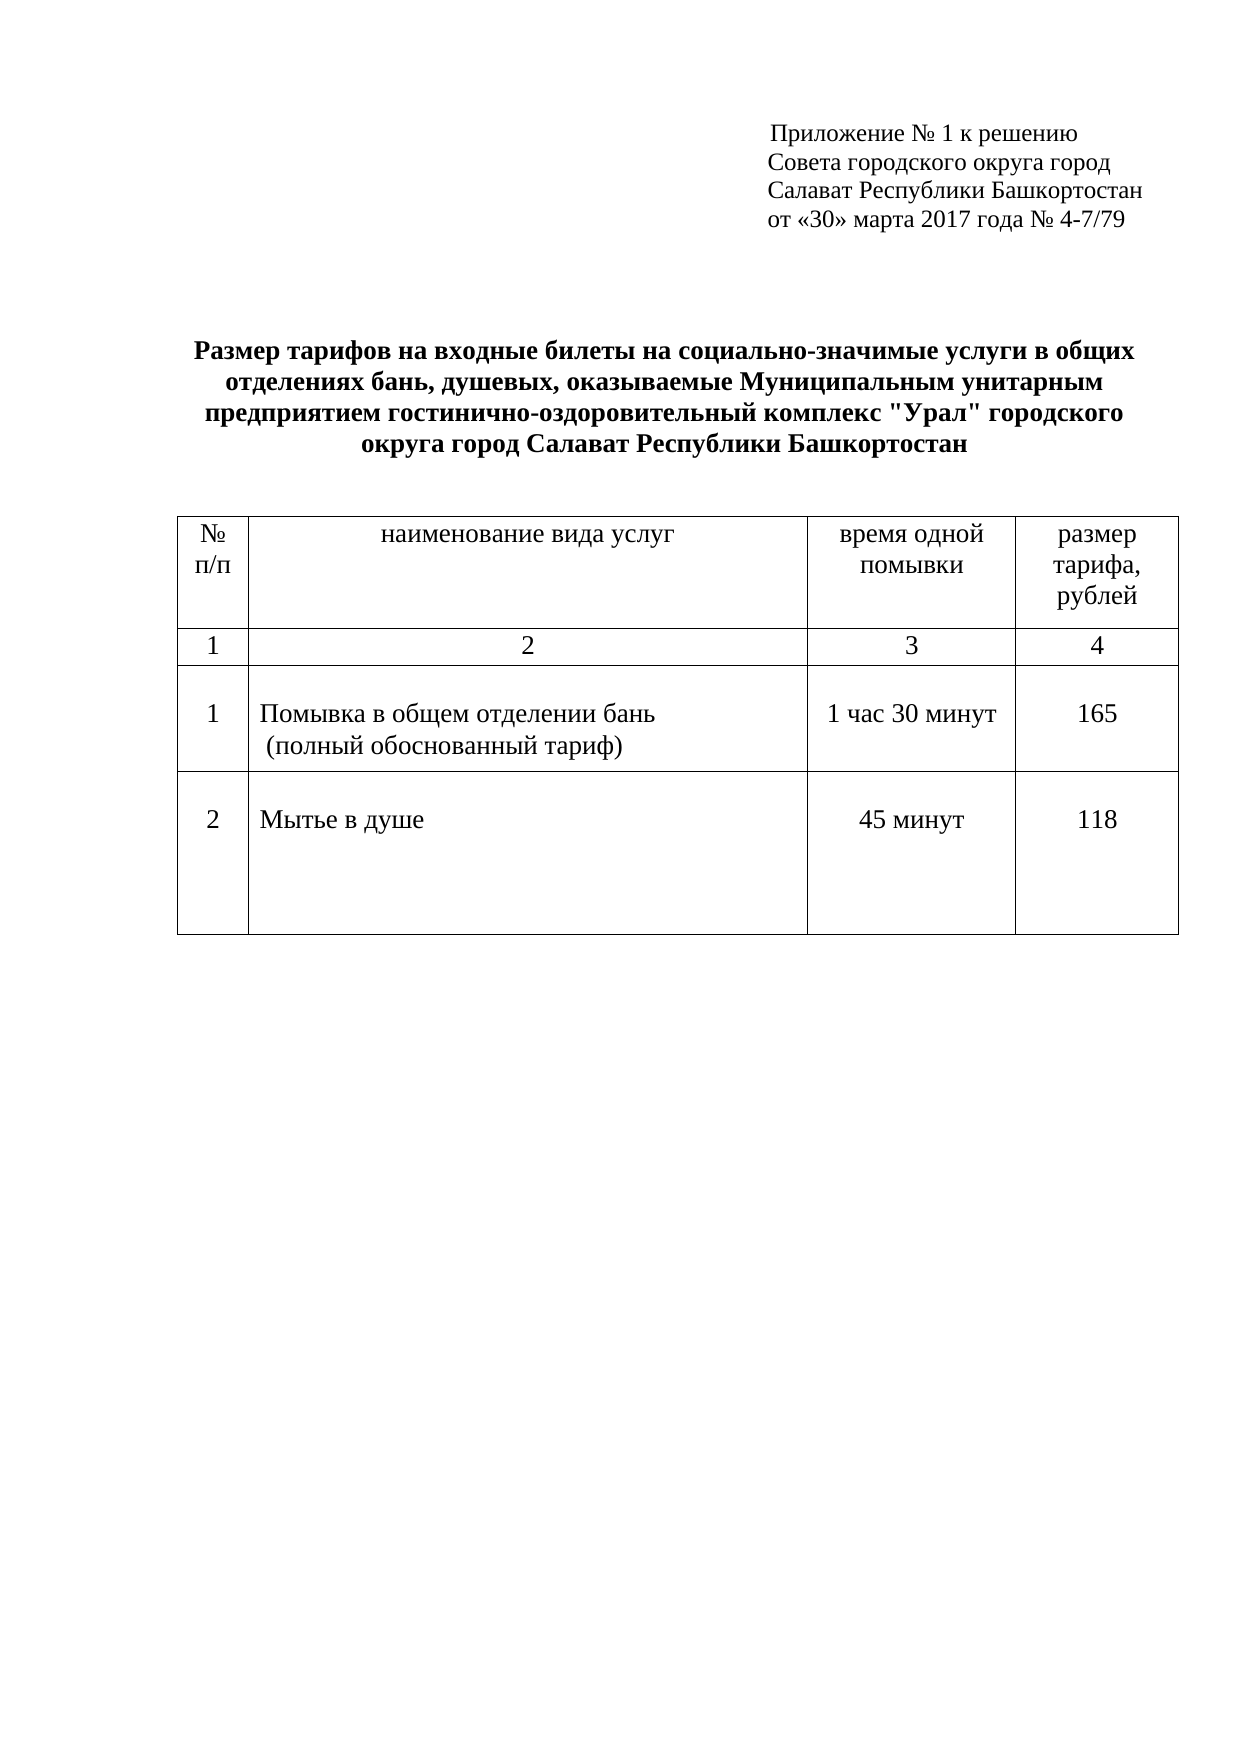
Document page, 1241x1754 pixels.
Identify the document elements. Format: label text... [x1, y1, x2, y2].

table_header наименование вида услуг [249, 517, 807, 628]
table_cell 1 [178, 666, 248, 771]
table_cell 2 [249, 629, 807, 665]
table_header размер тарифа, рублей [1016, 517, 1178, 628]
text Размер тарифов на входные билеты на социально-значимые услуги в общих отделениях бань, душевых, оказываемые Муниципальным унитарным предприятием гостинично-оздоровительный комплекс "Урал" городского округа город Салават Республики Башкортостан [177, 334, 1152, 458]
table_cell Помывка в общем отделении бань (полный обоснованный тариф) [249, 666, 807, 771]
table_cell 45 минут [808, 772, 1015, 934]
table_header время одной помывки [808, 517, 1015, 628]
text Салават Республики Башкортостан [767, 176, 1196, 204]
text Совета городского округа город [767, 147, 1196, 176]
table_cell 165 [1016, 666, 1178, 771]
table_cell 3 [808, 629, 1015, 665]
table_cell 4 [1016, 629, 1178, 665]
table_header № п/п [178, 517, 248, 628]
table_cell 1 час 30 минут [808, 666, 1015, 771]
table_cell 2 [178, 772, 248, 934]
table_cell 1 [178, 629, 248, 665]
text Приложение № 1 к решению [546, 118, 1167, 147]
table_cell 118 [1016, 772, 1178, 934]
text от «30» марта 2017 года № 4-7/79 [767, 204, 1196, 233]
table_cell Мытье в душе [249, 772, 807, 934]
